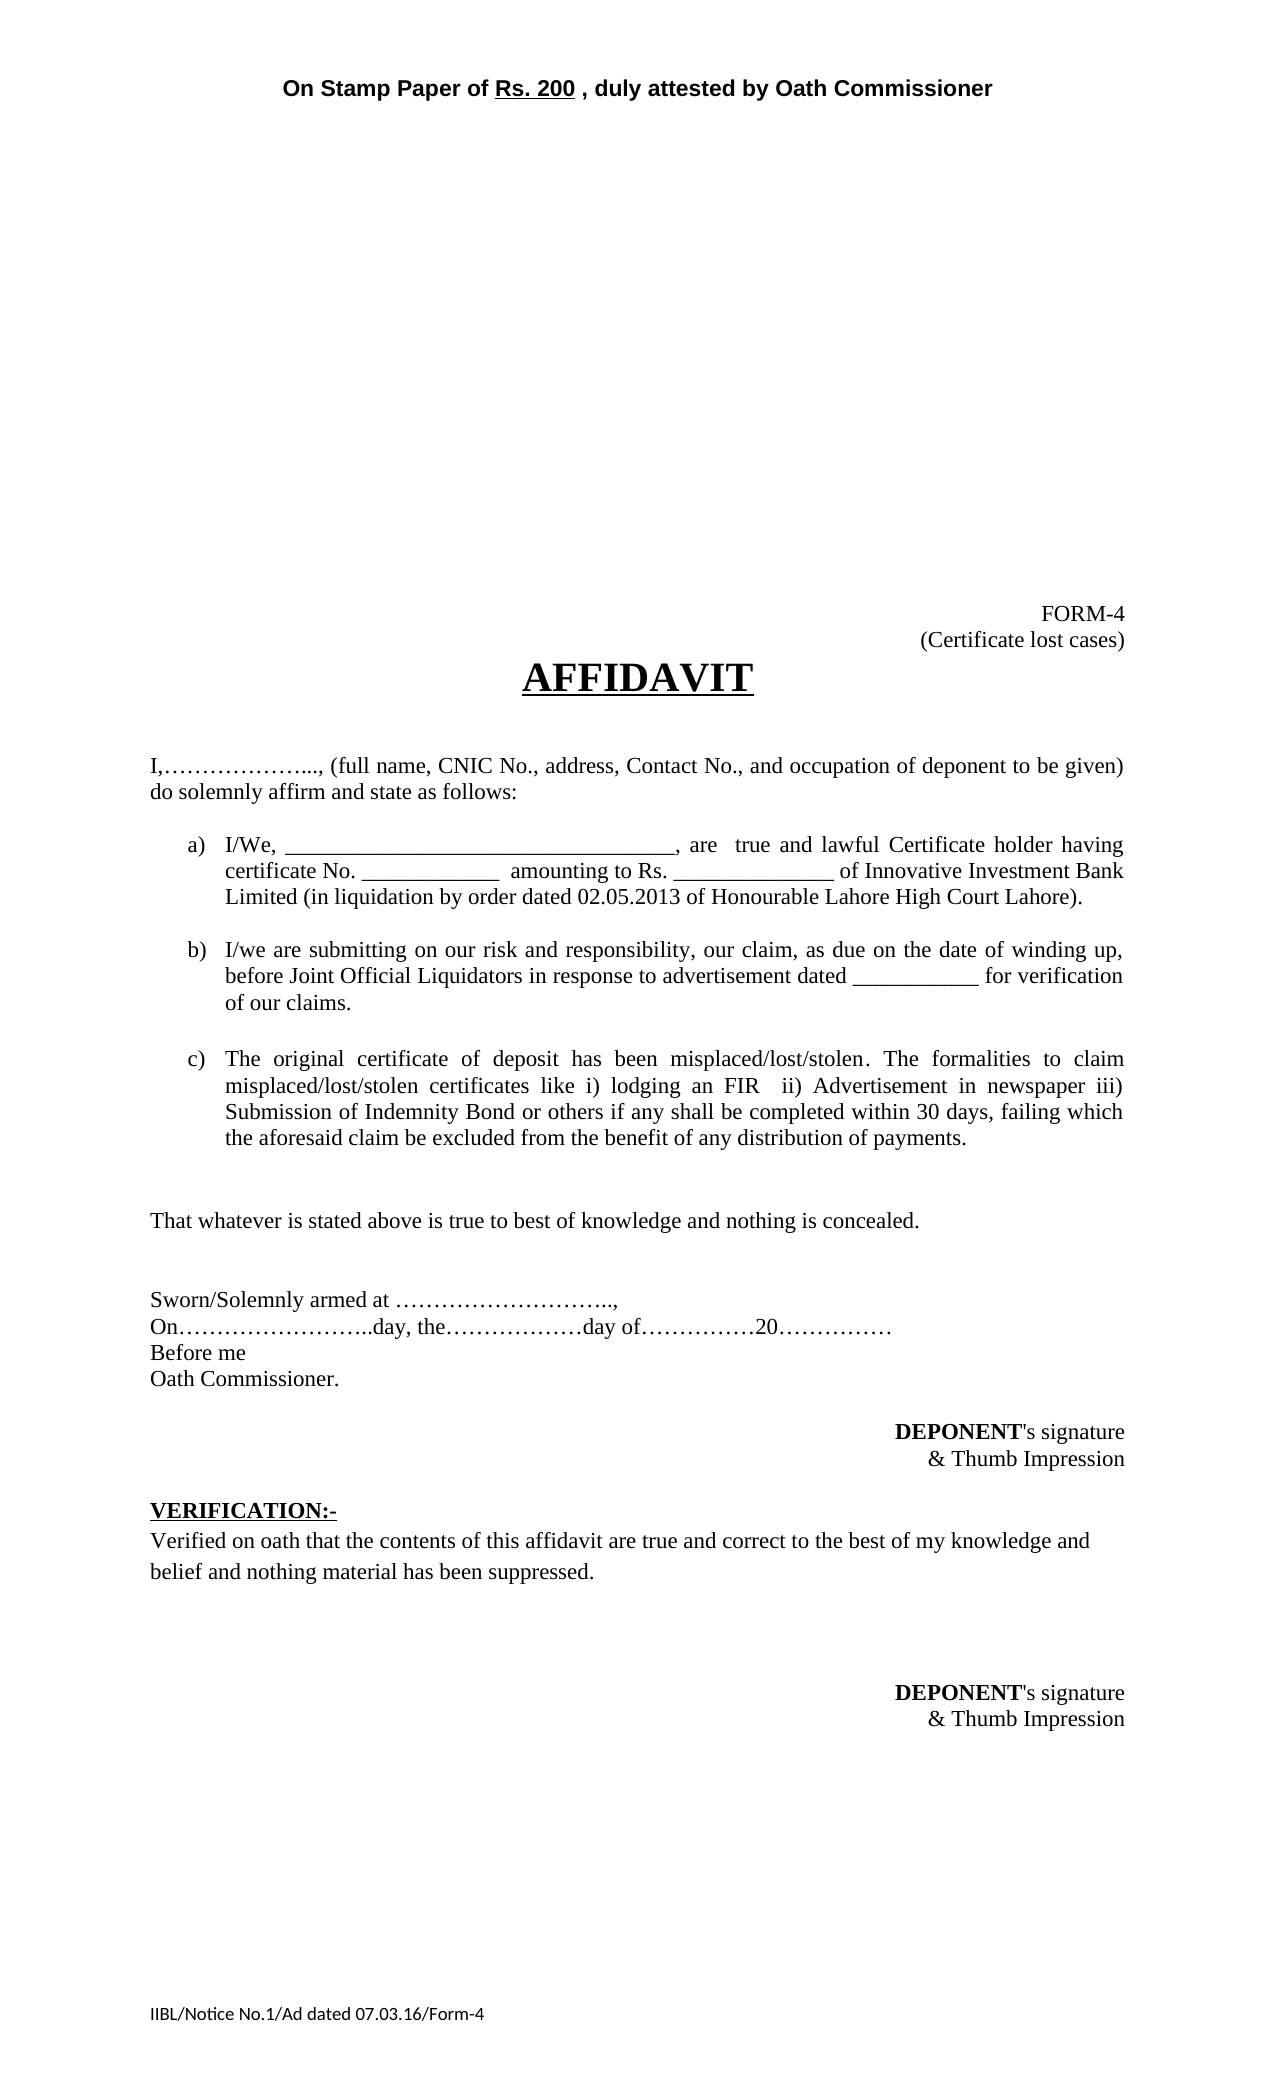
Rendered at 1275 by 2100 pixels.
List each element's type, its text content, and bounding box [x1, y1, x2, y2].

text FORM-4 [150, 600, 1125, 626]
text I,………………..., (full name, CNIC No., address, Contact No., and occupation of deponent to be given) do solemnly affirm and state as follows: [150, 752, 1125, 804]
text & Thumb Impression [150, 1444, 1125, 1471]
text Oath Commissioner. [150, 1366, 1125, 1392]
text Verified on oath that the contents of this affidavit are true and correct to the best of my knowledge and belief and nothing material has been suppressed. [150, 1527, 1125, 1584]
text & Thumb Impression [150, 1705, 1125, 1731]
text (Certificate lost cases) [150, 626, 1125, 653]
text Sworn/Solemnly armed at ……………………….., [150, 1286, 1125, 1313]
list I/we are submitting on our risk and responsibility, our claim, as due on the date of winding up, before Joint Official Liquidators in response to advertisement dated ___________ for verification of our claims. [187, 936, 1125, 1015]
list The original certificate of deposit has been misplaced/lost/stolen. The formalities to claim misplaced/lost/stolen certificates like i) lodging an FIR ii) Advertisement in newspaper iii) Submission of Indemnity Bond or others if any shall be completed within 30 days, failing which the aforesaid claim be excluded from the benefit of any distribution of payments. [187, 1045, 1125, 1151]
text DEPONENT's signature [150, 1678, 1125, 1705]
text VERIFICATION:- [150, 1497, 1125, 1524]
text Before me [150, 1339, 1125, 1366]
text On……………………..day, the………………day of……………20…………… [150, 1313, 1125, 1339]
text DEPONENT's signature [150, 1418, 1125, 1444]
text That whatever is stated above is true to best of knowledge and nothing is concealed. [150, 1207, 1125, 1234]
text AFFIDAVIT [150, 653, 1125, 701]
list I/We, __________________________________, are true and lawful Certificate holder having certificate No. ____________ amounting to Rs. ______________ of Innovative Investment Bank Limited (in liquidation by order dated 02.05.2013 of Honourable Lahore High Court Lahore). [187, 831, 1125, 910]
